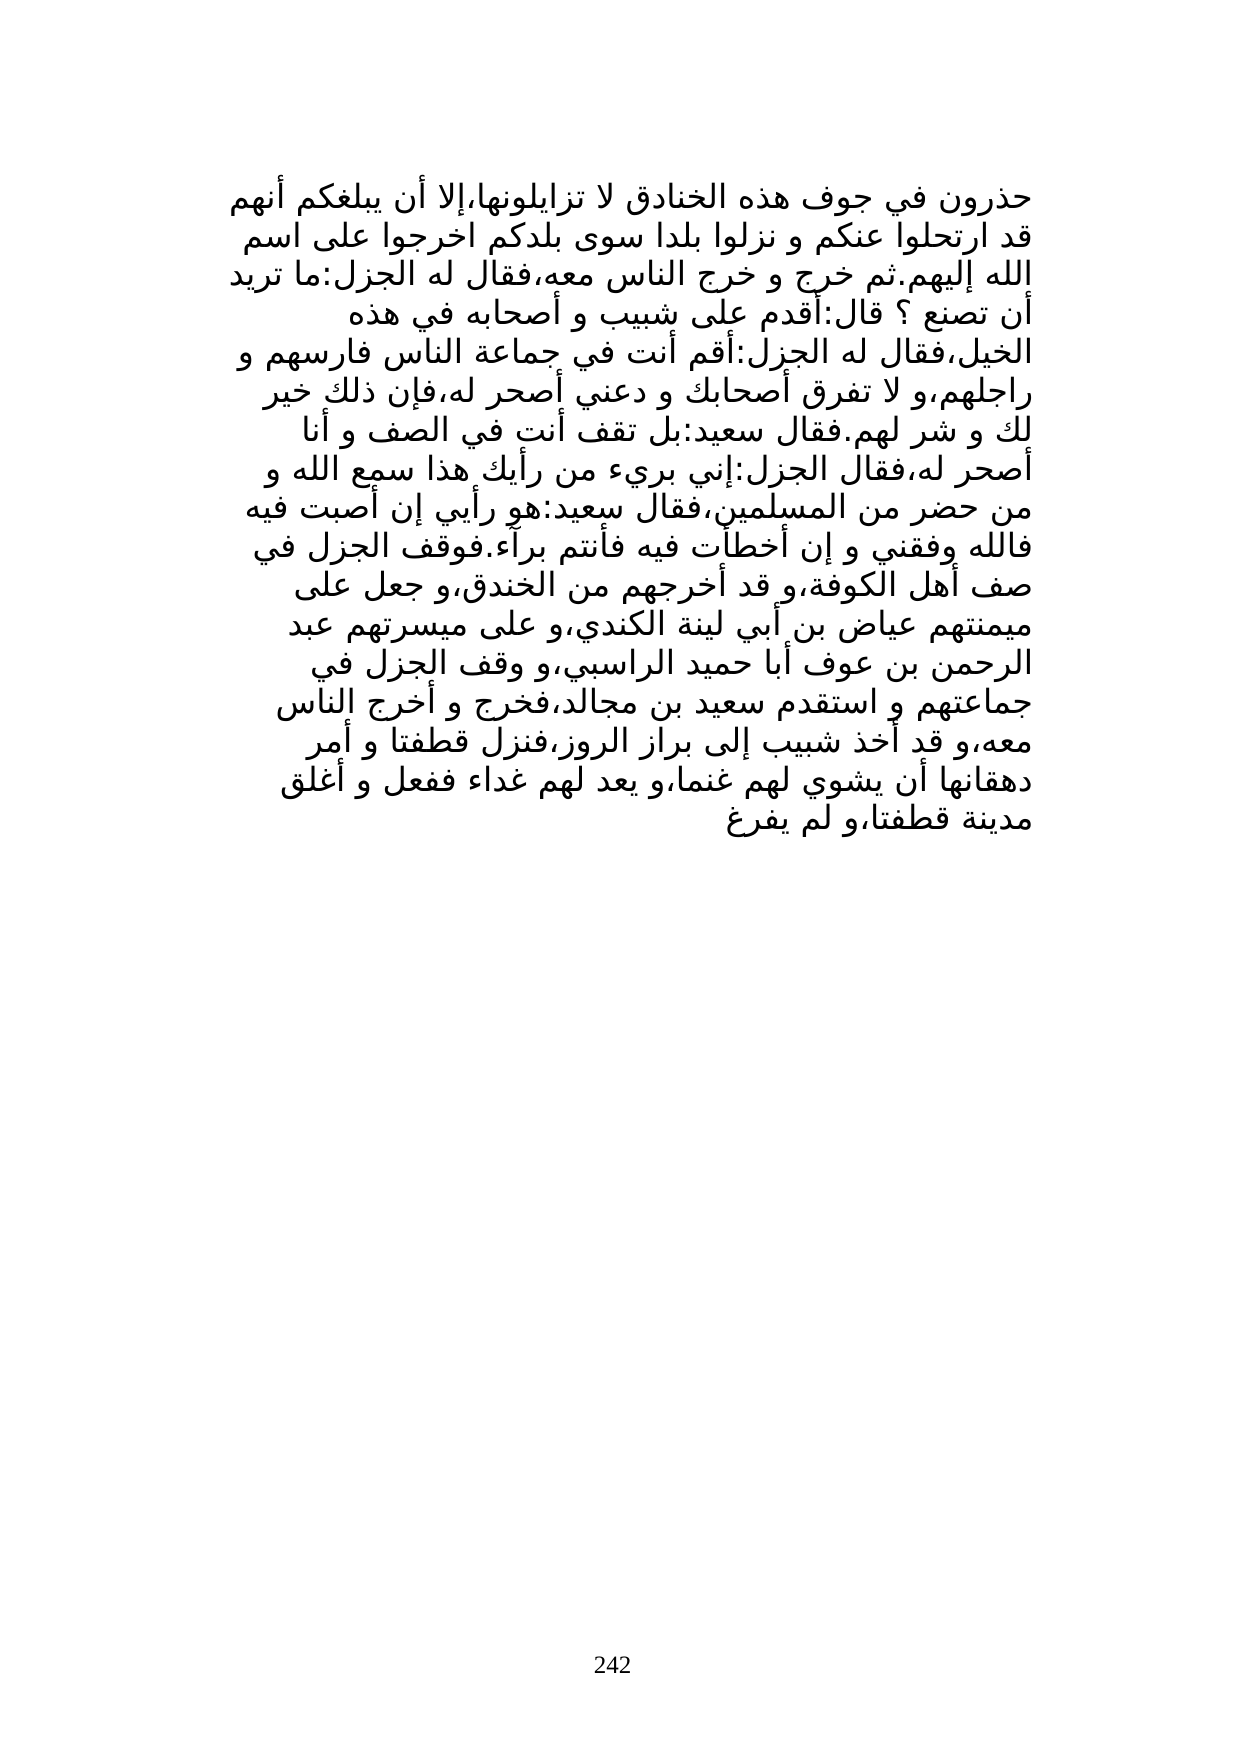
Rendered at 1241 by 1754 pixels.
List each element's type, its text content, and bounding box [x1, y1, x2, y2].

text حذرون في جوف هذه الخنادق لا تزايلونها،إلا أن يبلغكم أنهم قد ارتحلوا عنكم و نزلوا بلدا سوى بلدكم اخرجوا على اسم الله إليهم.ثم خرج و خرج الناس معه،فقال له الجزل:ما تريد أن تصنع ؟ قال:أقدم على شبيب و أصحابه في هذه الخيل،فقال له الجزل:أقم أنت في جماعة الناس فارسهم و راجلهم،و لا تفرق أصحابك و دعني أصحر له،فإن ذلك خير لك و شر لهم.فقال سعيد:بل تقف أنت في الصف و أنا أصحر له،فقال الجزل:إني بري‏ء من رأيك هذا سمع الله و من حضر من المسلمين،فقال سعيد:هو رأيي إن أصبت فيه فالله وفقني و إن أخطأت فيه فأنتم برآء.فوقف الجزل في صف أهل الكوفة،و قد أخرجهم من الخندق،و جعل على ميمنتهم عياض بن أبي لينة الكندي،و على ميسرتهم عبد الرحمن بن عوف أبا حميد الراسبي،و وقف الجزل في جماعتهم و استقدم سعيد بن مجالد،فخرج و أخرج الناس معه،و قد أخذ شبيب إلى براز الروز،فنزل قطفتا و أمر دهقانها أن يشوي لهم غنما،و يعد لهم غداء ففعل و أغلق مدينة قطفتا،و لم يفرغ [222, 177, 1033, 838]
